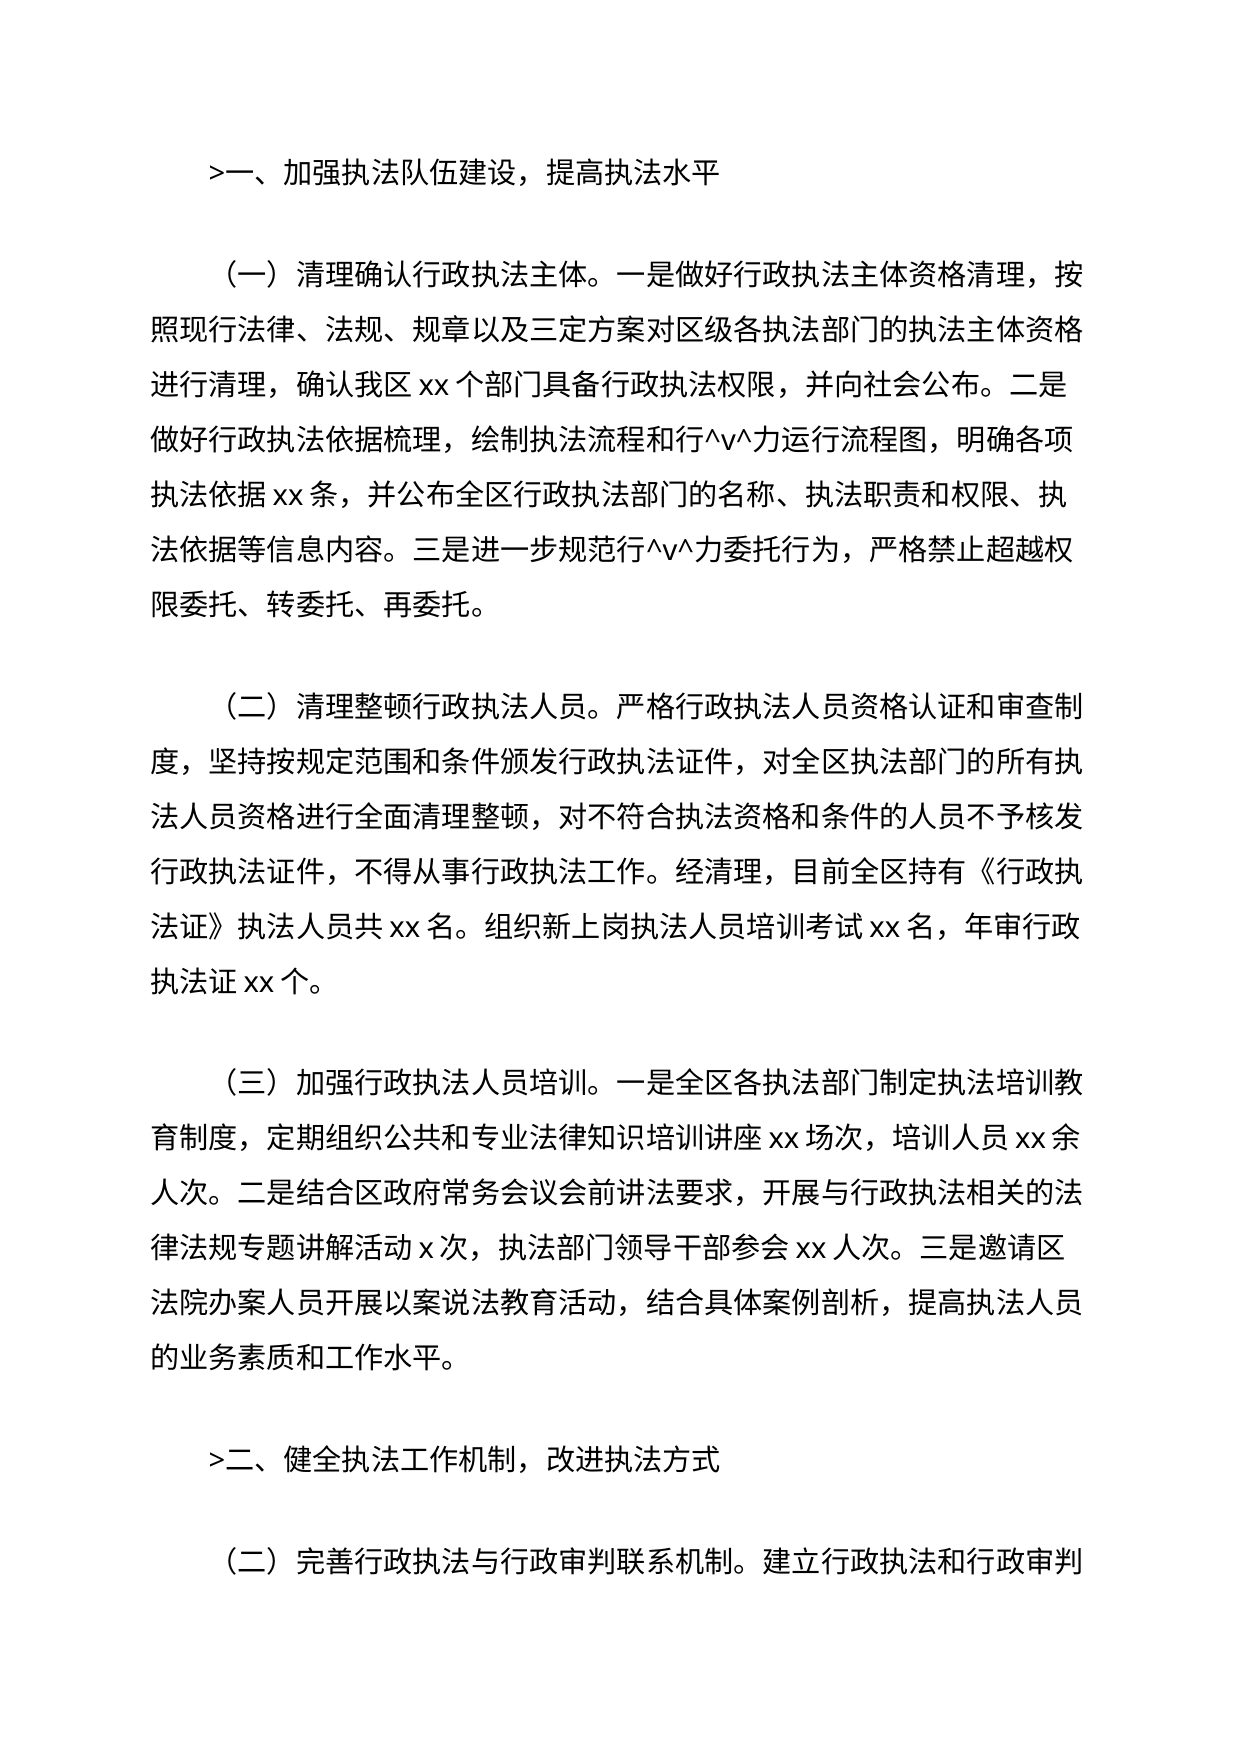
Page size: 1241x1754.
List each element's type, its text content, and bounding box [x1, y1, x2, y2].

text （三）加强行政执法人员培训。一是全区各执法部门制定执法培训教育制度，定期组织公共和专业法律知识培训讲座xx场次，培训人员xx余人次。二是结合区政府常务会议会前讲法要求，开展与行政执法相关的法律法规专题讲解活动x次，执法部门领导干部参会xx人次。三是邀请区法院办案人员开展以案说法教育活动，结合具体案例剖析，提高执法人员的业务素质和工作水平。 [150, 1060, 1090, 1377]
text （二）清理整顿行政执法人员。严格行政执法人员资格认证和审查制度，坚持按规定范围和条件颁发行政执法证件，对全区执法部门的所有执法人员资格进行全面清理整顿，对不符合执法资格和条件的人员不予核发行政执法证件，不得从事行政执法工作。经清理，目前全区持有《行政执法证》执法人员共xx名。组织新上岗执法人员培训考试xx名，年审行政执法证xx个。 [150, 683, 1090, 1001]
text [150, 1538, 1090, 1581]
text >二、健全执法工作机制，改进执法方式 [150, 1437, 1090, 1479]
text >一、加强执法队伍建设，提高执法水平 [150, 150, 1090, 192]
text （一）清理确认行政执法主体。一是做好行政执法主体资格清理，按照现行法律、法规、规章以及三定方案对区级各执法部门的执法主体资格进行清理，确认我区xx个部门具备行政执法权限，并向社会公布。二是做好行政执法依据梳理，绘制执法流程和行^v^力运行流程图，明确各项执法依据xx条，并公布全区行政执法部门的名称、执法职责和权限、执法依据等信息内容。三是进一步规范行^v^力委托行为，严格禁止超越权限委托、转委托、再委托。 [150, 252, 1090, 624]
